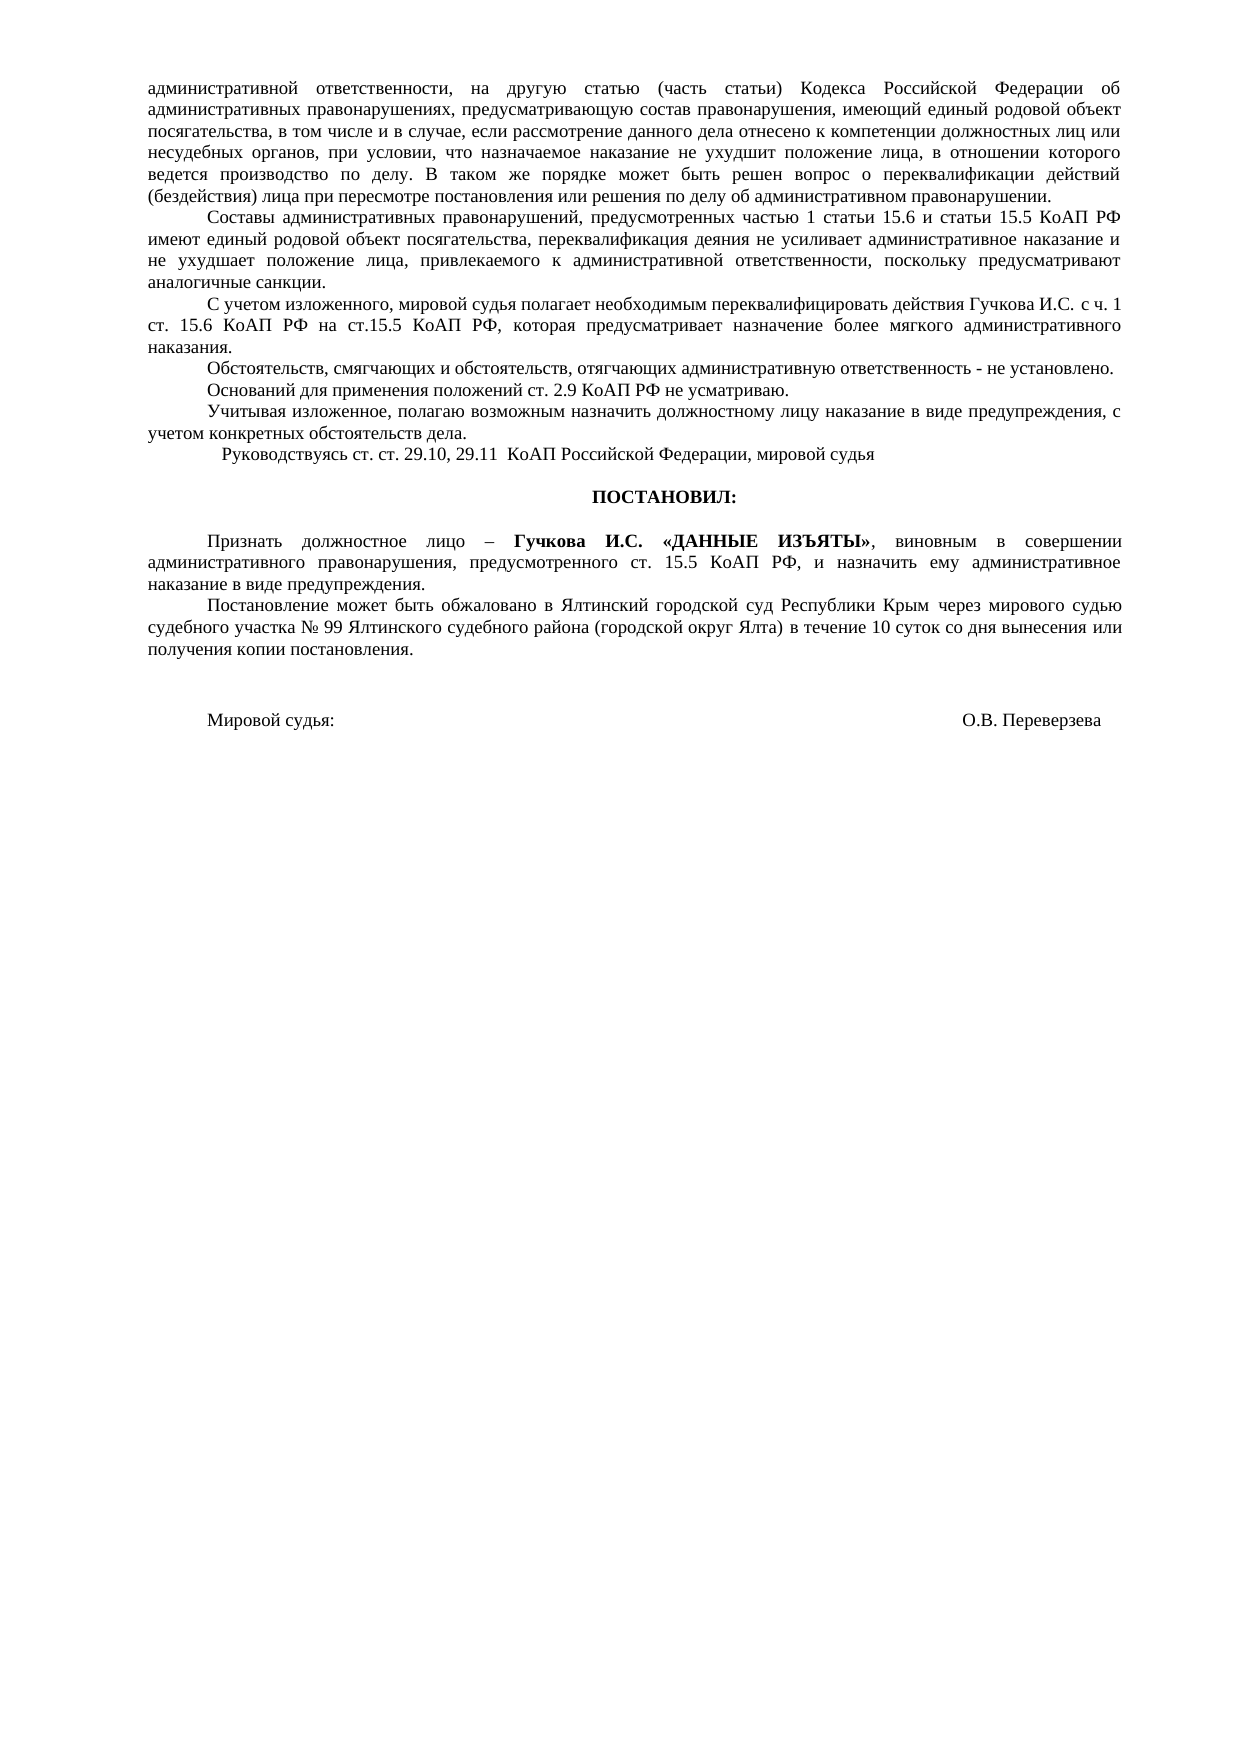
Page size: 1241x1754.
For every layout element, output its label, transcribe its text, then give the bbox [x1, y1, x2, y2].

text Составы административных правонарушений, предусмотренных частью 1 статьи 15.6 и статьи 15.5 КоАП РФ имеют единый родовой объект посягательства, переквалификация деяния не усиливает административное наказание и не ухудшает положение лица, привлекаемого к административной ответственности, поскольку предусматривают аналогичные санкции. [148, 206, 1122, 292]
text Оснований для применения положений ст. 2.9 КоАП РФ не усматриваю. [148, 379, 1122, 400]
text Мировой судья: О.В. Переверзева [148, 708, 1122, 730]
text Признать должностное лицо – Гучкова И.С. «ДАННЫЕ ИЗЪЯТЫ», виновным в совершении административного правонарушения, предусмотренного ст. 15.5 КоАП РФ, и назначить ему административное наказание в виде предупреждения. [148, 529, 1122, 594]
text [148, 77, 1122, 206]
text ПОСТАНОВИЛ: [148, 486, 1122, 508]
text Руководствуясь ст. ст. 29.10, 29.11 КоАП Российской Федерации, мировой судья [148, 443, 1122, 465]
text Учитывая изложенное, полагаю возможным назначить должностному лицу наказание в виде предупреждения, с учетом конкретных обстоятельств дела. [148, 400, 1122, 443]
text Постановление может быть обжаловано в Ялтинский городской суд Республики Крым через мирового судью судебного участка № 99 Ялтинского судебного района (городской округ Ялта) в течение 10 суток со дня вынесения или получения копии постановления. [148, 594, 1122, 659]
text С учетом изложенного, мировой судья полагает необходимым переквалифицировать действия Гучкова И.С. с ч. 1 ст. 15.6 КоАП РФ на ст.15.5 КоАП РФ, которая предусматривает назначение более мягкого административного наказания. [148, 292, 1122, 357]
text Обстоятельств, смягчающих и обстоятельств, отягчающих административную ответственность - не установлено. [148, 357, 1122, 379]
